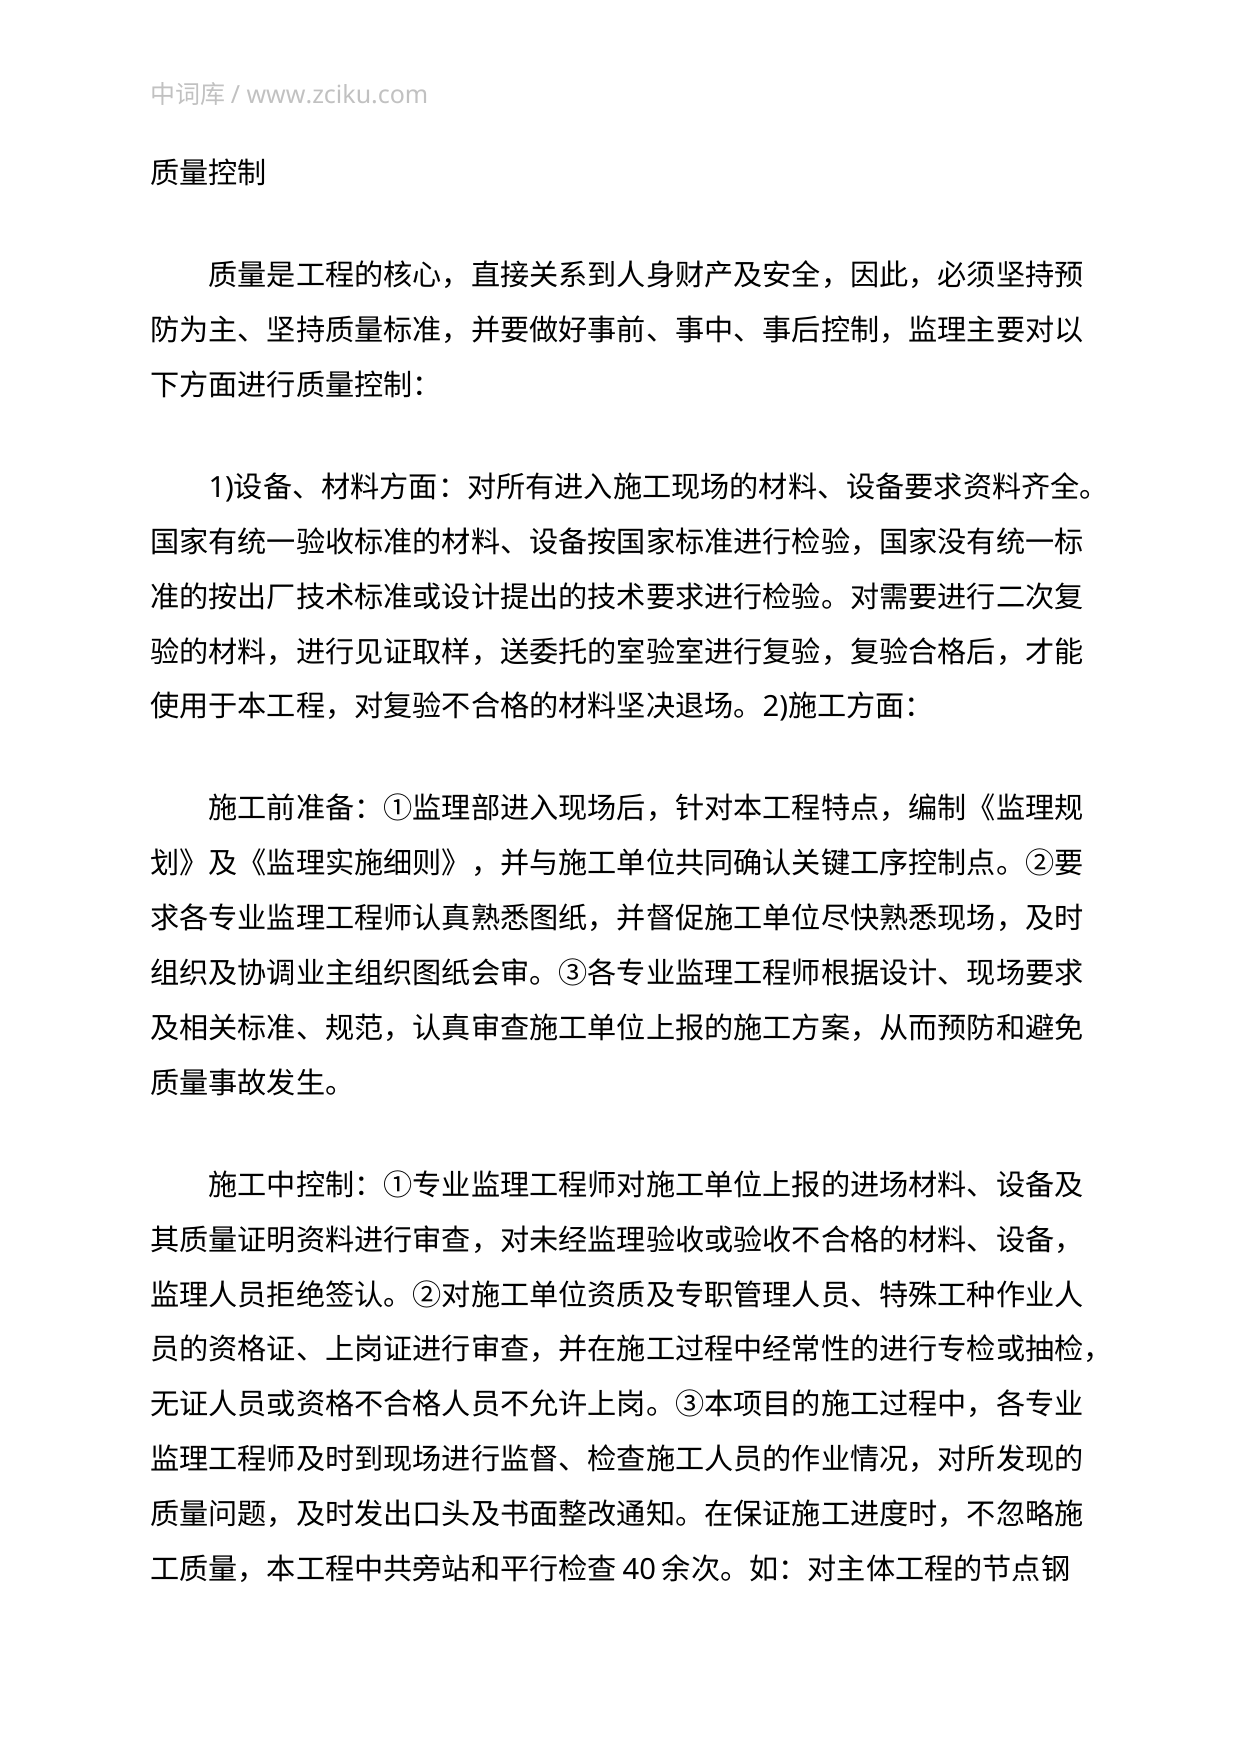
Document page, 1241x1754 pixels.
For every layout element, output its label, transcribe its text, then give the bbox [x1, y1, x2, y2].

text 施工前准备：①监理部进入现场后，针对本工程特点，编制《监理规划》及《监理实施细则》，并与施工单位共同确认关键工序控制点。②要求各专业监理工程师认真熟悉图纸，并督促施工单位尽快熟悉现场，及时组织及协调业主组织图纸会审。③各专业监理工程师根据设计、现场要求及相关标准、规范，认真审查施工单位上报的施工方案，从而预防和避免质量事故发生。 [150, 785, 1090, 1102]
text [150, 150, 1090, 192]
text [150, 1161, 1090, 1588]
text 1)设备、材料方面：对所有进入施工现场的材料、设备要求资料齐全。国家有统一验收标准的材料、设备按国家标准进行检验，国家没有统一标准的按出厂技术标准或设计提出的技术要求进行检验。对需要进行二次复验的材料，进行见证取样，送委托的室验室进行复验，复验合格后，才能使用于本工程，对复验不合格的材料坚决退场。2)施工方面： [150, 463, 1090, 725]
text 质量是工程的核心，直接关系到人身财产及安全，因此，必须坚持预防为主、坚持质量标准，并要做好事前、事中、事后控制，监理主要对以下方面进行质量控制： [150, 252, 1090, 404]
